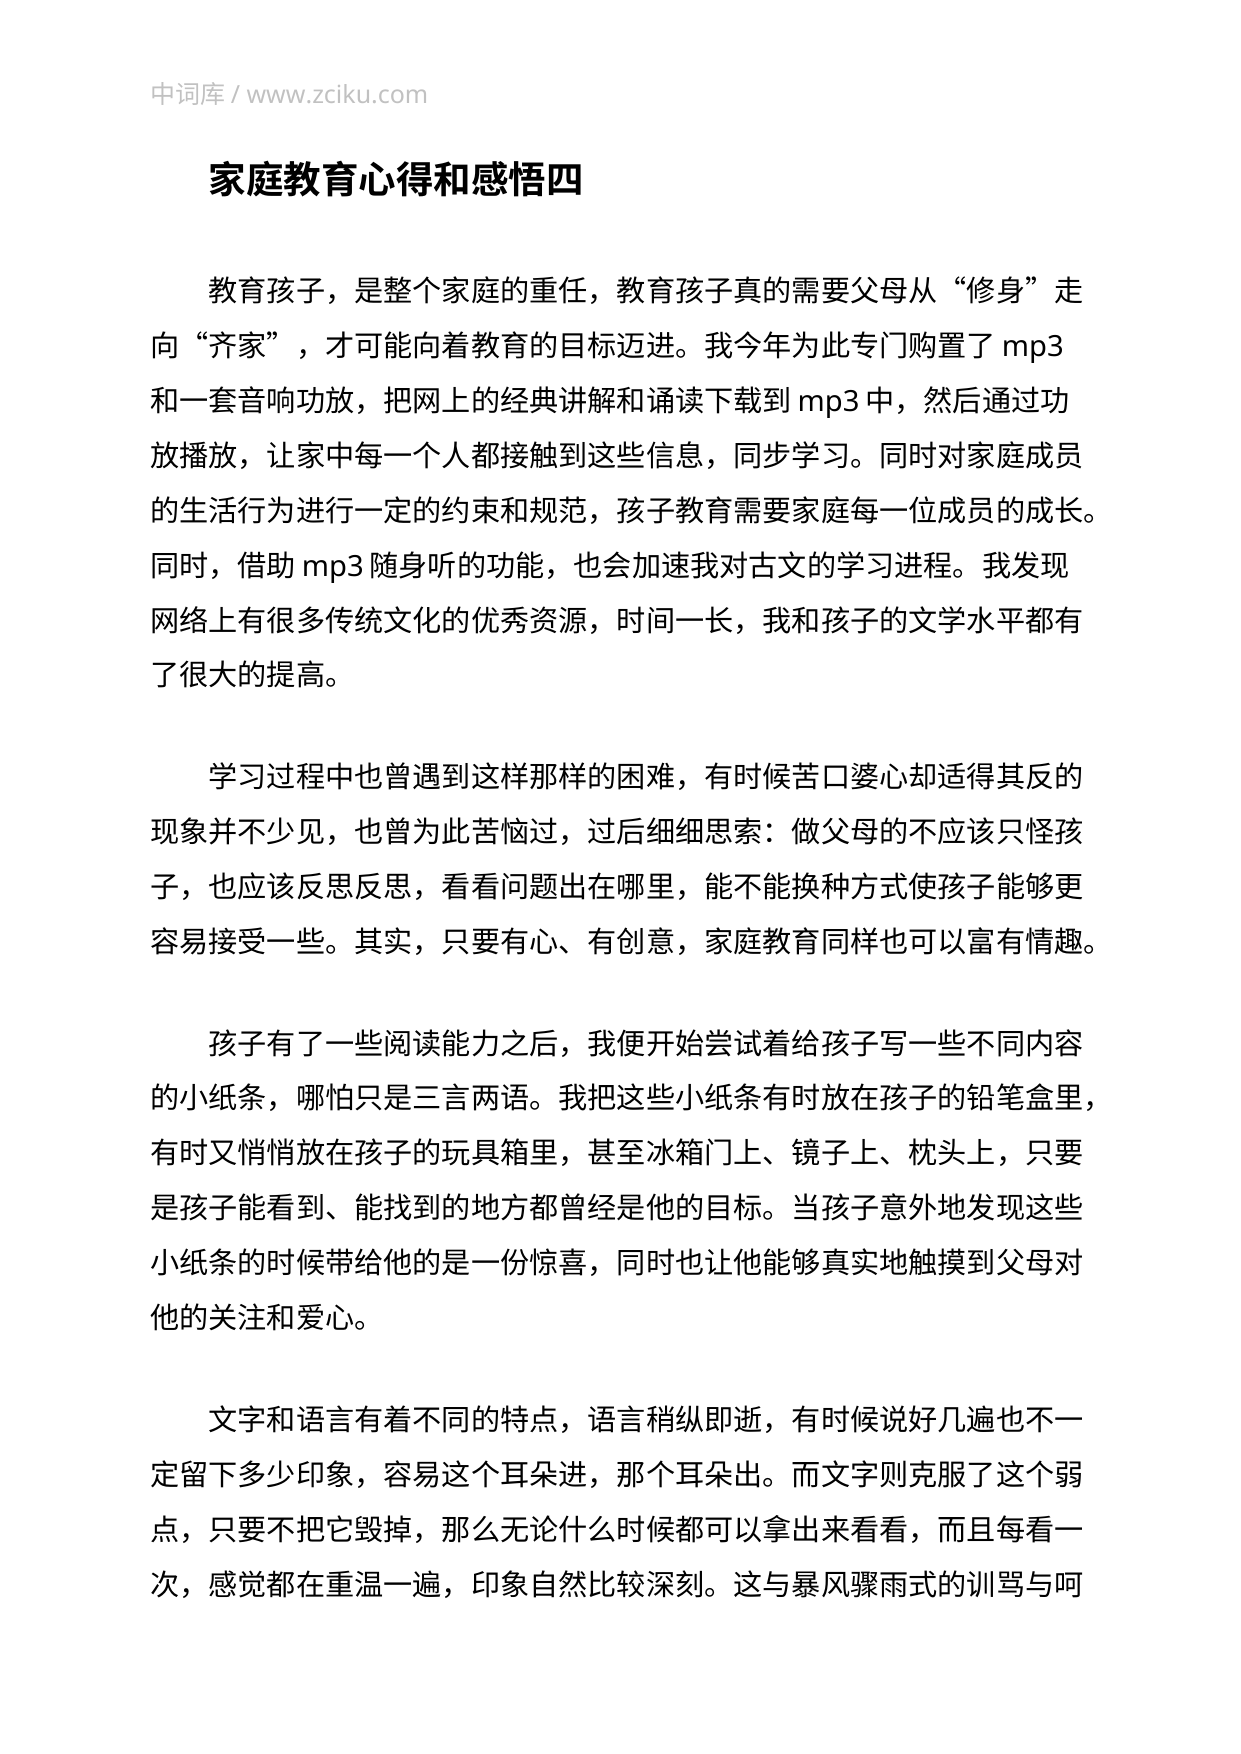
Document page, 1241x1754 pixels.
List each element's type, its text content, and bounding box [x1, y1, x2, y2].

text 孩子有了一些阅读能力之后，我便开始尝试着给孩子写一些不同内容的小纸条，哪怕只是三言两语。我把这些小纸条有时放在孩子的铅笔盒里，有时又悄悄放在孩子的玩具箱里，甚至冰箱门上、镜子上、枕头上，只要是孩子能看到、能找到的地方都曾经是他的目标。当孩子意外地发现这些小纸条的时候带给他的是一份惊喜，同时也让他能够真实地触摸到父母对他的关注和爱心。 [150, 1020, 1090, 1337]
text 教育孩子，是整个家庭的重任，教育孩子真的需要父母从“修身”走向“齐家”，才可能向着教育的目标迈进。我今年为此专门购置了mp3和一套音响功放，把网上的经典讲解和诵读下载到mp3中，然后通过功放播放，让家中每一个人都接触到这些信息，同步学习。同时对家庭成员的生活行为进行一定的约束和规范，孩子教育需要家庭每一位成员的成长。同时，借助mp3随身听的功能，也会加速我对古文的学习进程。我发现网络上有很多传统文化的优秀资源，时间一长，我和孩子的文学水平都有了很大的提高。 [150, 267, 1090, 694]
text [150, 1396, 1090, 1603]
text 学习过程中也曾遇到这样那样的困难，有时候苦口婆心却适得其反的现象并不少见，也曾为此苦恼过，过后细细思索：做父母的不应该只怪孩子，也应该反思反思，看看问题出在哪里，能不能换种方式使孩子能够更容易接受一些。其实，只要有心、有创意，家庭教育同样也可以富有情趣。 [150, 754, 1090, 961]
text 家庭教育心得和感悟四 [150, 150, 1090, 204]
